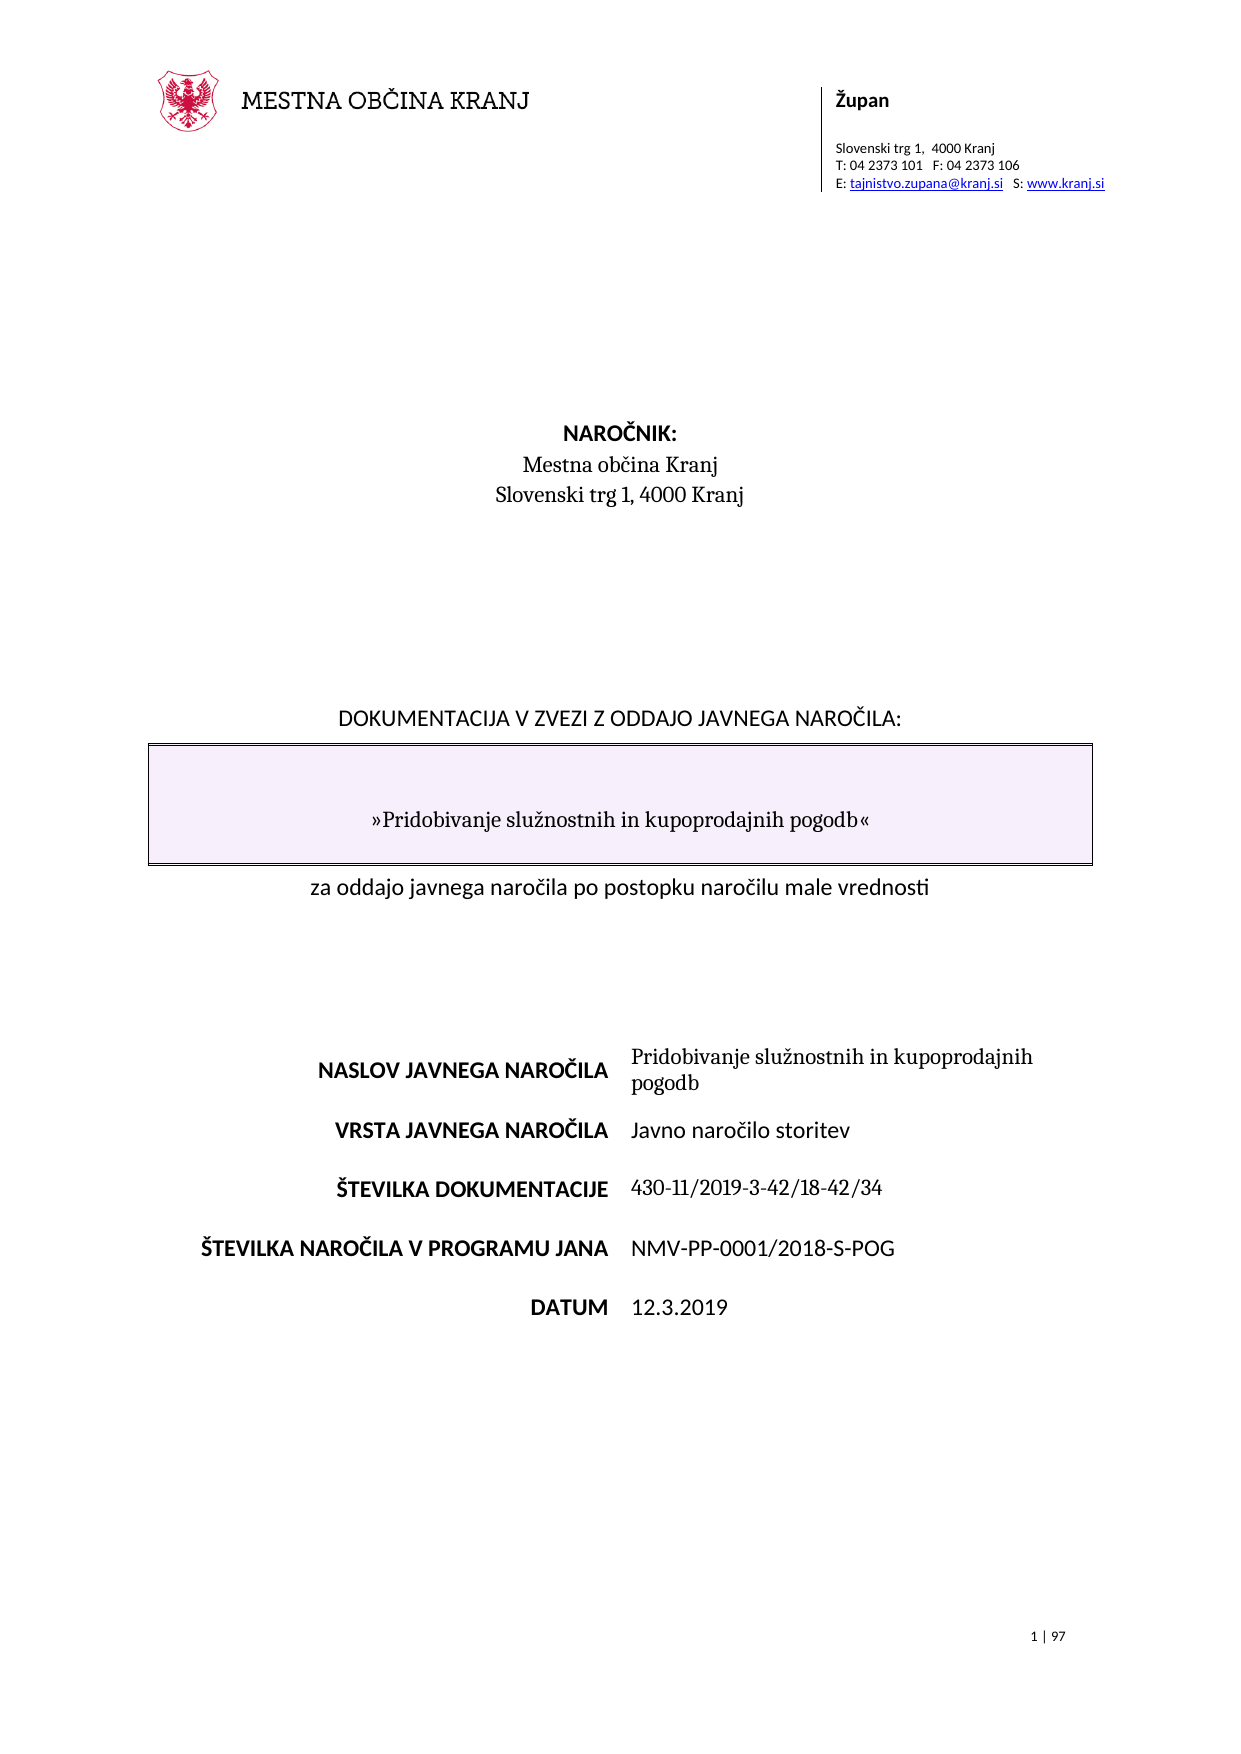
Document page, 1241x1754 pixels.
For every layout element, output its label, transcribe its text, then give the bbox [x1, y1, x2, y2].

table_header NASLOV JAVNEGA NAROČILA [148, 1041, 619, 1100]
text NAROČNIK: [148, 418, 1093, 447]
table_header »« [149, 746, 1092, 863]
table_cell ŠTEVILKA DOKUMENTACIJE [148, 1159, 619, 1218]
text za oddajo javnega naročila po postopku naročilu male vrednosti [148, 872, 1093, 902]
text DOKUMENTACIJA V ZVEZI Z ODDAJO JAVNEGA NAROČILA: [148, 703, 1093, 732]
table_cell Javno naročilo storitev [620, 1100, 1092, 1159]
table_cell NMV-PP-0001/2018-S-POG [620, 1218, 1092, 1277]
table_cell DATUM [148, 1277, 619, 1336]
table_cell VRSTA JAVNEGA NAROČILA [148, 1100, 619, 1159]
table_cell ŠTEVILKA NAROČILA V PROGRAMU JANA [148, 1218, 619, 1277]
